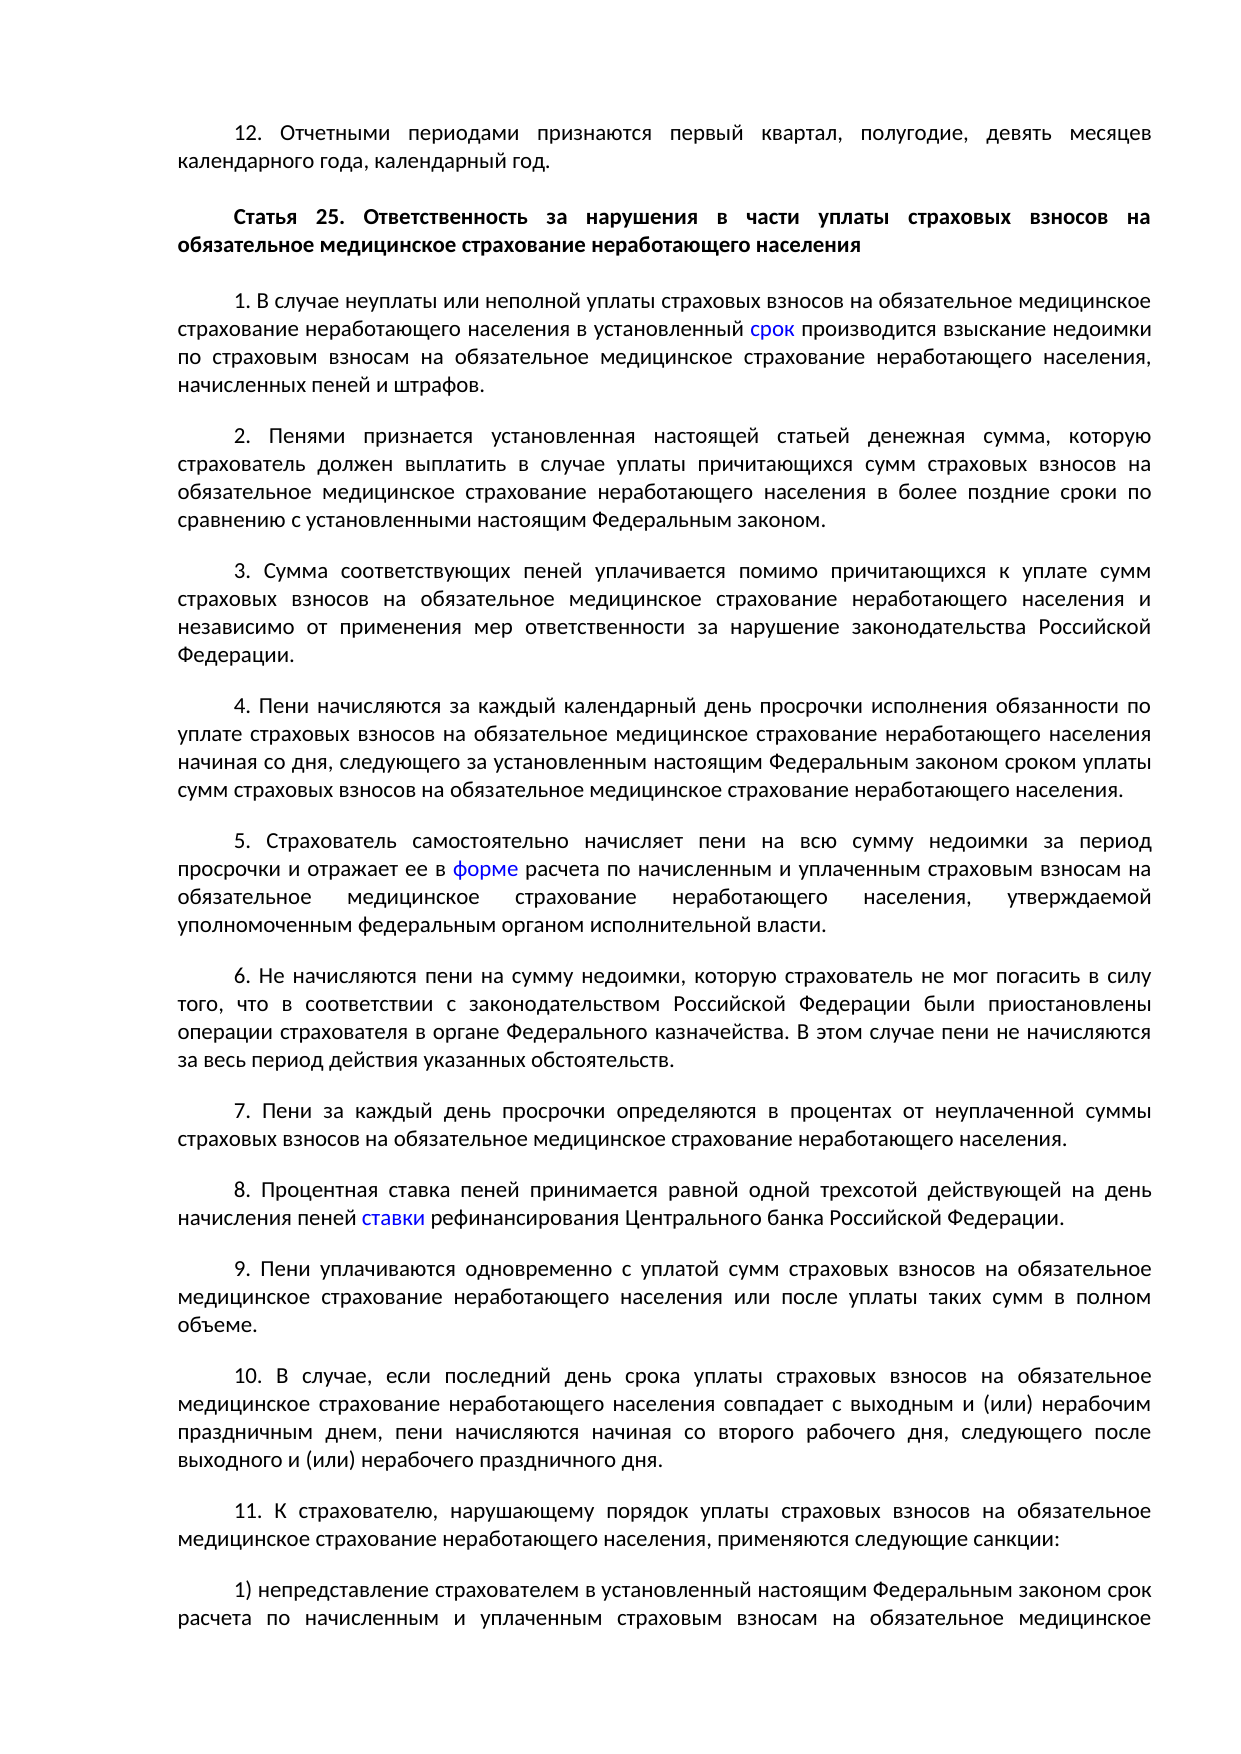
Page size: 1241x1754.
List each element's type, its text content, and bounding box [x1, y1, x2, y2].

title Статья 25. Ответственность за нарушения в части уплаты страховых взносов на обязательное медицинское страхование неработающего населения [177, 202, 1152, 258]
text 3. Сумма соответствующих пеней уплачивается помимо причитающихся к уплате сумм страховых взносов на обязательное медицинское страхование неработающего населения и независимо от применения мер ответственности за нарушение законодательства Российской Федерации. [177, 556, 1152, 668]
text 8. Процентная ставка пеней принимается равной одной трехсотой действующей на день начисления пеней ставки рефинансирования Центрального банка Российской Федерации. [177, 1175, 1152, 1231]
text 7. Пени за каждый день просрочки определяются в процентах от неуплаченной суммы страховых взносов на обязательное медицинское страхование неработающего населения. [177, 1096, 1152, 1152]
text 6. Не начисляются пени на сумму недоимки, которую страхователь не мог погасить в силу того, что в соответствии с законодательством Российской Федерации были приостановлены операции страхователя в органе Федерального казначейства. В этом случае пени не начисляются за весь период действия указанных обстоятельств. [177, 961, 1152, 1073]
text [177, 1575, 1152, 1631]
text 11. К страхователю, нарушающему порядок уплаты страховых взносов на обязательное медицинское страхование неработающего населения, применяются следующие санкции: [177, 1496, 1152, 1552]
text 10. В случае, если последний день срока уплаты страховых взносов на обязательное медицинское страхование неработающего населения совпадает с выходным и (или) нерабочим праздничным днем, пени начисляются начиная со второго рабочего дня, следующего после выходного и (или) нерабочего праздничного дня. [177, 1361, 1152, 1473]
text 2. Пенями признается установленная настоящей статьей денежная сумма, которую страхователь должен выплатить в случае уплаты причитающихся сумм страховых взносов на обязательное медицинское страхование неработающего населения в более поздние сроки по сравнению с установленными настоящим Федеральным законом. [177, 421, 1152, 533]
text 1. В случае неуплаты или неполной уплаты страховых взносов на обязательное медицинское страхование неработающего населения в установленный срок производится взыскание недоимки по страховым взносам на обязательное медицинское страхование неработающего населения, начисленных пеней и штрафов. [177, 286, 1152, 398]
text 9. Пени уплачиваются одновременно с уплатой сумм страховых взносов на обязательное медицинское страхование неработающего населения или после уплаты таких сумм в полном объеме. [177, 1254, 1152, 1338]
text 4. Пени начисляются за каждый календарный день просрочки исполнения обязанности по уплате страховых взносов на обязательное медицинское страхование неработающего населения начиная со дня, следующего за установленным настоящим Федеральным законом сроком уплаты сумм страховых взносов на обязательное медицинское страхование неработающего населения. [177, 691, 1152, 803]
text 5. Страхователь самостоятельно начисляет пени на всю сумму недоимки за период просрочки и отражает ее в форме расчета по начисленным и уплаченным страховым взносам на обязательное медицинское страхование неработающего населения, утверждаемой уполномоченным федеральным органом исполнительной власти. [177, 826, 1152, 938]
text 12. Отчетными периодами признаются первый квартал, полугодие, девять месяцев календарного года, календарный год. [177, 118, 1152, 174]
